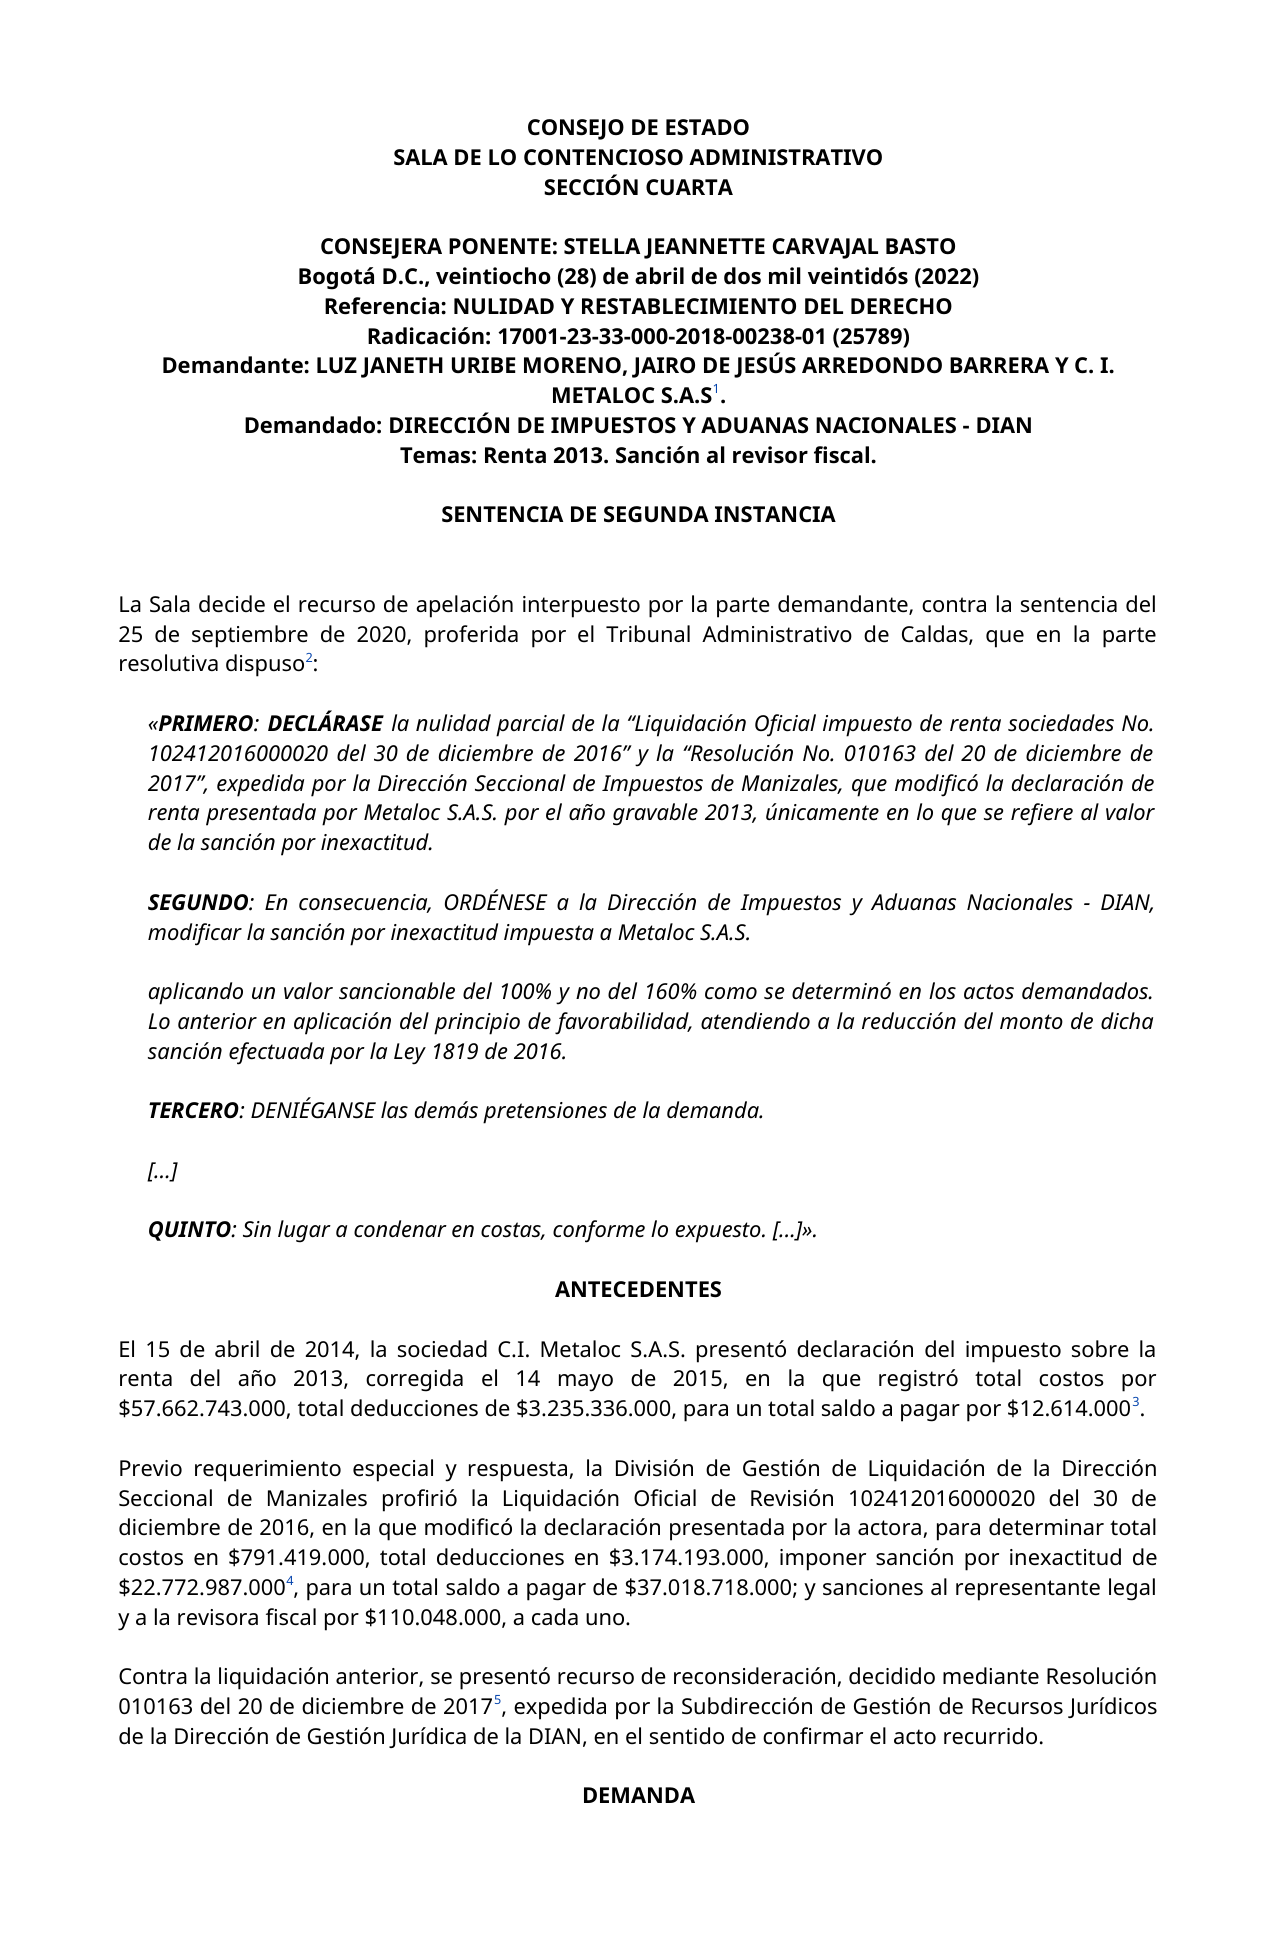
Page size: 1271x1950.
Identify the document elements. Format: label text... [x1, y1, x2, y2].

text CONSEJO DE ESTADO [118, 112, 1159, 142]
text Previo requerimiento especial y respuesta, la División de Gestión de Liquidación de la Dirección Seccional de Manizales profirió la Liquidación Oficial de Revisión 102412016000020 del 30 de diciembre de 2016, en la que modificó la declaración presentada por la actora, para determinar total costos en $791.419.000, total deducciones en $3.174.193.000, imponer sanción por inexactitud de $22.772.987.0004, para un total saldo a pagar de $37.018.718.000; y sanciones al representante legal y a la revisora fiscal por $110.048.000, a cada uno. [118, 1453, 1159, 1632]
text «PRIMERO: DECLÁRASE la nulidad parcial de la “Liquidación Oficial impuesto de renta sociedades No. 102412016000020 del 30 de diciembre de 2016” y la “Resolución No. 010163 del 20 de diciembre de 2017”, expedida por la Dirección Seccional de Impuestos de Manizales, que modificó la declaración de renta presentada por Metaloc S.A.S. por el año gravable 2013, únicamente en lo que se refiere al valor de la sanción por inexactitud. [148, 708, 1159, 857]
text SENTENCIA DE SEGUNDA INSTANCIA [118, 499, 1159, 529]
text TERCERO: DENIÉGANSE las demás pretensiones de la demanda. [148, 1095, 1159, 1125]
text CONSEJERA PONENTE: STELLA JEANNETTE CARVAJAL BASTO [118, 231, 1159, 261]
text ANTECEDENTES [118, 1274, 1159, 1304]
text SEGUNDO: En consecuencia, ORDÉNESE a la Dirección de Impuestos y Aduanas Nacionales - DIAN, modificar la sanción por inexactitud impuesta a Metaloc S.A.S. [148, 887, 1159, 946]
text SALA DE LO CONTENCIOSO ADMINISTRATIVO [118, 142, 1159, 172]
text Bogotá D.C., veintiocho (28) de abril de dos mil veintidós (2022) [118, 261, 1159, 291]
text aplicando un valor sancionable del 100% y no del 160% como se determinó en los actos demandados. Lo anterior en aplicación del principio de favorabilidad, atendiendo a la reducción del monto de dicha sanción efectuada por la Ley 1819 de 2016. [148, 976, 1159, 1066]
text Temas: Renta 2013. Sanción al revisor fiscal. [118, 440, 1159, 470]
text Demandante: LUZ JANETH URIBE MORENO, JAIRO DE JESÚS ARREDONDO BARRERA Y C. I. METALOC S.A.S1. [118, 351, 1159, 410]
text DEMANDA [118, 1781, 1159, 1810]
text QUINTO: Sin lugar a condenar en costas, conforme lo expuesto. [...]». [148, 1214, 1159, 1244]
text Contra la liquidación anterior, se presentó recurso de reconsideración, decidido mediante Resolución 010163 del 20 de diciembre de 20175, expedida por la Subdirección de Gestión de Recursos Jurídicos de la Dirección de Gestión Jurídica de la DIAN, en el sentido de confirmar el acto recurrido. [118, 1661, 1159, 1751]
text […] [148, 1155, 1159, 1185]
text Demandado: DIRECCIÓN DE IMPUESTOS Y ADUANAS NACIONALES - DIAN [118, 410, 1159, 440]
text La Sala decide el recurso de apelación interpuesto por la parte demandante, contra la sentencia del 25 de septiembre de 2020, proferida por el Tribunal Administrativo de Caldas, que en la parte resolutiva dispuso2: [118, 589, 1159, 678]
text Radicación: 17001-23-33-000-2018-00238-01 (25789) [118, 321, 1159, 351]
text Referencia: NULIDAD Y RESTABLECIMIENTO DEL DERECHO [118, 291, 1159, 321]
text SECCIÓN CUARTA [118, 172, 1159, 202]
text El 15 de abril de 2014, la sociedad C.I. Metaloc S.A.S. presentó declaración del impuesto sobre la renta del año 2013, corregida el 14 mayo de 2015, en la que registró total costos por $57.662.743.000, total deducciones de $3.235.336.000, para un total saldo a pagar por $12.614.0003. [118, 1334, 1159, 1423]
